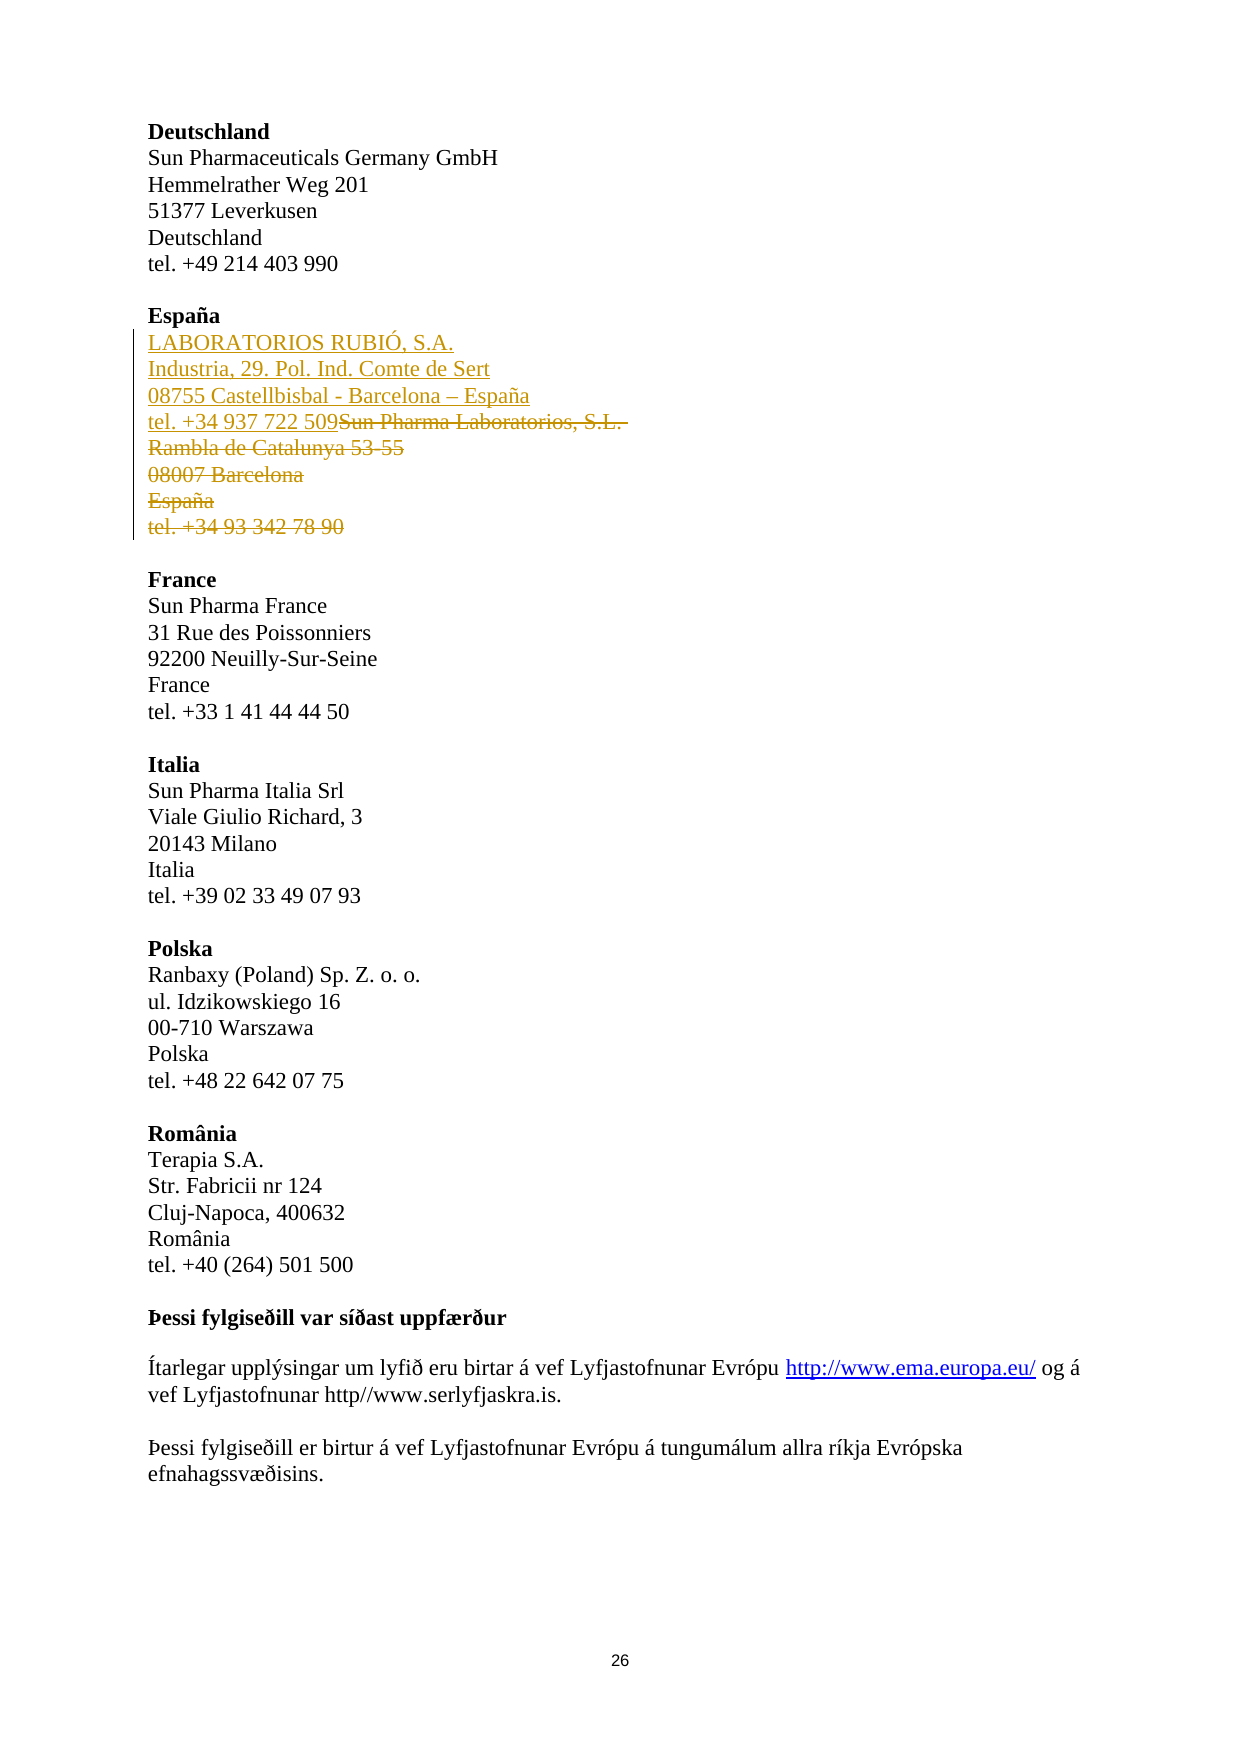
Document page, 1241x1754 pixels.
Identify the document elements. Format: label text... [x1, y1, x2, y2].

text Ranbaxy (Poland) Sp. Z. o. o. [148, 961, 1092, 988]
text Italia [148, 856, 1092, 882]
text France [148, 566, 1092, 592]
text Þessi fylgiseðill var síðast uppfærður [148, 1304, 1093, 1330]
text Polska [148, 935, 1092, 961]
text Sun Pharma Italia Srl [148, 777, 1092, 803]
text 00-710 Warszawa [148, 1014, 1092, 1041]
text 31 Rue des Poissonniers [148, 619, 1092, 645]
text Sun Pharmaceuticals Germany GmbH [148, 144, 1092, 171]
text România [148, 1225, 1092, 1251]
text tel. +39 02 33 49 07 93 [148, 882, 1092, 909]
text Polska [148, 1041, 1092, 1067]
text España [148, 303, 1092, 329]
text 51377 Leverkusen [148, 197, 1092, 223]
text Viale Giulio Richard, 3 [148, 803, 1092, 830]
text ul. Idzikowskiego 16 [148, 988, 1092, 1014]
text tel. +49 214 403 990 [148, 250, 1092, 276]
text Cluj-Napoca, 400632 [148, 1199, 1092, 1225]
text Deutschland [148, 118, 1092, 144]
text Ítarlegar upplýsingar um lyfið eru birtar á vef Lyfjastofnunar Evrópu http://www.ema.europa.eu/ og á vef Lyfjastofnunar http//www.serlyfjaskra.is. [148, 1354, 1092, 1407]
text Terapia S.A. [148, 1146, 1092, 1172]
text 92200 Neuilly-Sur-Seine [148, 645, 1092, 672]
text România [148, 1119, 1092, 1146]
text tel. +48 22 642 07 75 [148, 1067, 1092, 1093]
text Str. Fabricii nr 124 [148, 1172, 1092, 1199]
text tel. +40 (264) 501 500 [148, 1251, 1093, 1278]
text Sun Pharma France [148, 592, 1092, 619]
text France [148, 672, 1092, 698]
text Italia [148, 751, 1092, 777]
text 20143 Milano [148, 830, 1092, 856]
text tel. +33 1 41 44 44 50 [148, 698, 1092, 724]
text Þessi fylgiseðill er birtur á vef Lyfjastofnunar Evrópu á tungumálum allra ríkja Evrópska efnahagssvæðisins. [148, 1433, 1092, 1486]
text Deutschland [148, 223, 1092, 250]
text Hemmelrather Weg 201 [148, 171, 1092, 197]
